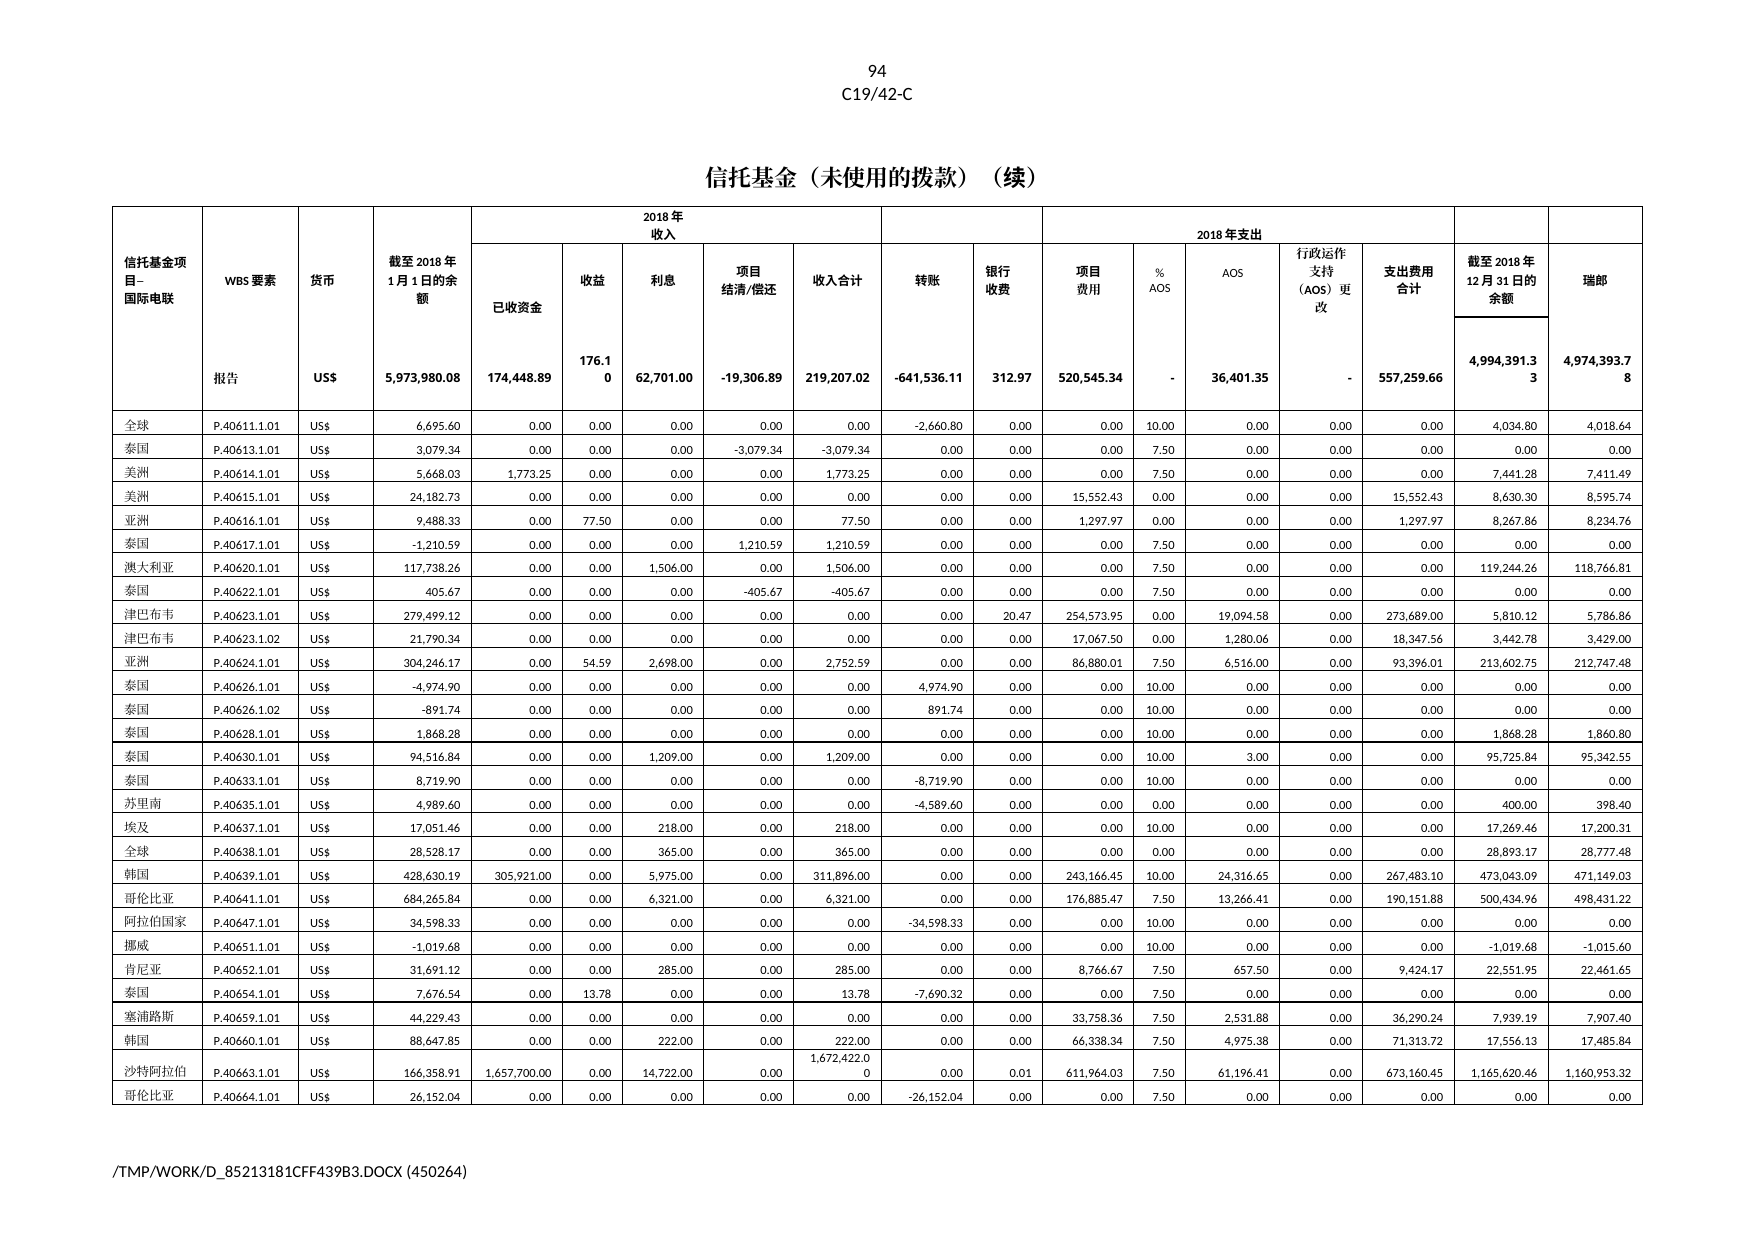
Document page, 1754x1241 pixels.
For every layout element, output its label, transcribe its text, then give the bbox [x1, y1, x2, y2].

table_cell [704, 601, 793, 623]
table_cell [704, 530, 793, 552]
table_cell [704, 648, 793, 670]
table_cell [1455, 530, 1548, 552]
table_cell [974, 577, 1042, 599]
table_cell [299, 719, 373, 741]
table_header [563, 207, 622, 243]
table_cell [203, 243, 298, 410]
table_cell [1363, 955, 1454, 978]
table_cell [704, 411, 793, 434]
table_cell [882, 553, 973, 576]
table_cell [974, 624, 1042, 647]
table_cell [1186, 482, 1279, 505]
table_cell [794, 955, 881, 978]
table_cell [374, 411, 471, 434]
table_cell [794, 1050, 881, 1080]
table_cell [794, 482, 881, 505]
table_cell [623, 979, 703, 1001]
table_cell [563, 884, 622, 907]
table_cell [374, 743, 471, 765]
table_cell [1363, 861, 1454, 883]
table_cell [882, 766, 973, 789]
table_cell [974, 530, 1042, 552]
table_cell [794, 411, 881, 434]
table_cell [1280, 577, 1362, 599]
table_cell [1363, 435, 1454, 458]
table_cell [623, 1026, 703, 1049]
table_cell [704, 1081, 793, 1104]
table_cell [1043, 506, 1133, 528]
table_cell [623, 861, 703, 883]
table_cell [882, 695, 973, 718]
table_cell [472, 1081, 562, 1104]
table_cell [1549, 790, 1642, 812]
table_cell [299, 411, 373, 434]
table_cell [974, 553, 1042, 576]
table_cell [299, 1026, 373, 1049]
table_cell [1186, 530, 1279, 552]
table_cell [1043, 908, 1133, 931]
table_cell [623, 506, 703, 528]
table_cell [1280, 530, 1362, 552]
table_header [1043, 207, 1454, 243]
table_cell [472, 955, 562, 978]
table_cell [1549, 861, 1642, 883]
text 信托基金（未使用的拨款）（续） [112, 160, 1642, 193]
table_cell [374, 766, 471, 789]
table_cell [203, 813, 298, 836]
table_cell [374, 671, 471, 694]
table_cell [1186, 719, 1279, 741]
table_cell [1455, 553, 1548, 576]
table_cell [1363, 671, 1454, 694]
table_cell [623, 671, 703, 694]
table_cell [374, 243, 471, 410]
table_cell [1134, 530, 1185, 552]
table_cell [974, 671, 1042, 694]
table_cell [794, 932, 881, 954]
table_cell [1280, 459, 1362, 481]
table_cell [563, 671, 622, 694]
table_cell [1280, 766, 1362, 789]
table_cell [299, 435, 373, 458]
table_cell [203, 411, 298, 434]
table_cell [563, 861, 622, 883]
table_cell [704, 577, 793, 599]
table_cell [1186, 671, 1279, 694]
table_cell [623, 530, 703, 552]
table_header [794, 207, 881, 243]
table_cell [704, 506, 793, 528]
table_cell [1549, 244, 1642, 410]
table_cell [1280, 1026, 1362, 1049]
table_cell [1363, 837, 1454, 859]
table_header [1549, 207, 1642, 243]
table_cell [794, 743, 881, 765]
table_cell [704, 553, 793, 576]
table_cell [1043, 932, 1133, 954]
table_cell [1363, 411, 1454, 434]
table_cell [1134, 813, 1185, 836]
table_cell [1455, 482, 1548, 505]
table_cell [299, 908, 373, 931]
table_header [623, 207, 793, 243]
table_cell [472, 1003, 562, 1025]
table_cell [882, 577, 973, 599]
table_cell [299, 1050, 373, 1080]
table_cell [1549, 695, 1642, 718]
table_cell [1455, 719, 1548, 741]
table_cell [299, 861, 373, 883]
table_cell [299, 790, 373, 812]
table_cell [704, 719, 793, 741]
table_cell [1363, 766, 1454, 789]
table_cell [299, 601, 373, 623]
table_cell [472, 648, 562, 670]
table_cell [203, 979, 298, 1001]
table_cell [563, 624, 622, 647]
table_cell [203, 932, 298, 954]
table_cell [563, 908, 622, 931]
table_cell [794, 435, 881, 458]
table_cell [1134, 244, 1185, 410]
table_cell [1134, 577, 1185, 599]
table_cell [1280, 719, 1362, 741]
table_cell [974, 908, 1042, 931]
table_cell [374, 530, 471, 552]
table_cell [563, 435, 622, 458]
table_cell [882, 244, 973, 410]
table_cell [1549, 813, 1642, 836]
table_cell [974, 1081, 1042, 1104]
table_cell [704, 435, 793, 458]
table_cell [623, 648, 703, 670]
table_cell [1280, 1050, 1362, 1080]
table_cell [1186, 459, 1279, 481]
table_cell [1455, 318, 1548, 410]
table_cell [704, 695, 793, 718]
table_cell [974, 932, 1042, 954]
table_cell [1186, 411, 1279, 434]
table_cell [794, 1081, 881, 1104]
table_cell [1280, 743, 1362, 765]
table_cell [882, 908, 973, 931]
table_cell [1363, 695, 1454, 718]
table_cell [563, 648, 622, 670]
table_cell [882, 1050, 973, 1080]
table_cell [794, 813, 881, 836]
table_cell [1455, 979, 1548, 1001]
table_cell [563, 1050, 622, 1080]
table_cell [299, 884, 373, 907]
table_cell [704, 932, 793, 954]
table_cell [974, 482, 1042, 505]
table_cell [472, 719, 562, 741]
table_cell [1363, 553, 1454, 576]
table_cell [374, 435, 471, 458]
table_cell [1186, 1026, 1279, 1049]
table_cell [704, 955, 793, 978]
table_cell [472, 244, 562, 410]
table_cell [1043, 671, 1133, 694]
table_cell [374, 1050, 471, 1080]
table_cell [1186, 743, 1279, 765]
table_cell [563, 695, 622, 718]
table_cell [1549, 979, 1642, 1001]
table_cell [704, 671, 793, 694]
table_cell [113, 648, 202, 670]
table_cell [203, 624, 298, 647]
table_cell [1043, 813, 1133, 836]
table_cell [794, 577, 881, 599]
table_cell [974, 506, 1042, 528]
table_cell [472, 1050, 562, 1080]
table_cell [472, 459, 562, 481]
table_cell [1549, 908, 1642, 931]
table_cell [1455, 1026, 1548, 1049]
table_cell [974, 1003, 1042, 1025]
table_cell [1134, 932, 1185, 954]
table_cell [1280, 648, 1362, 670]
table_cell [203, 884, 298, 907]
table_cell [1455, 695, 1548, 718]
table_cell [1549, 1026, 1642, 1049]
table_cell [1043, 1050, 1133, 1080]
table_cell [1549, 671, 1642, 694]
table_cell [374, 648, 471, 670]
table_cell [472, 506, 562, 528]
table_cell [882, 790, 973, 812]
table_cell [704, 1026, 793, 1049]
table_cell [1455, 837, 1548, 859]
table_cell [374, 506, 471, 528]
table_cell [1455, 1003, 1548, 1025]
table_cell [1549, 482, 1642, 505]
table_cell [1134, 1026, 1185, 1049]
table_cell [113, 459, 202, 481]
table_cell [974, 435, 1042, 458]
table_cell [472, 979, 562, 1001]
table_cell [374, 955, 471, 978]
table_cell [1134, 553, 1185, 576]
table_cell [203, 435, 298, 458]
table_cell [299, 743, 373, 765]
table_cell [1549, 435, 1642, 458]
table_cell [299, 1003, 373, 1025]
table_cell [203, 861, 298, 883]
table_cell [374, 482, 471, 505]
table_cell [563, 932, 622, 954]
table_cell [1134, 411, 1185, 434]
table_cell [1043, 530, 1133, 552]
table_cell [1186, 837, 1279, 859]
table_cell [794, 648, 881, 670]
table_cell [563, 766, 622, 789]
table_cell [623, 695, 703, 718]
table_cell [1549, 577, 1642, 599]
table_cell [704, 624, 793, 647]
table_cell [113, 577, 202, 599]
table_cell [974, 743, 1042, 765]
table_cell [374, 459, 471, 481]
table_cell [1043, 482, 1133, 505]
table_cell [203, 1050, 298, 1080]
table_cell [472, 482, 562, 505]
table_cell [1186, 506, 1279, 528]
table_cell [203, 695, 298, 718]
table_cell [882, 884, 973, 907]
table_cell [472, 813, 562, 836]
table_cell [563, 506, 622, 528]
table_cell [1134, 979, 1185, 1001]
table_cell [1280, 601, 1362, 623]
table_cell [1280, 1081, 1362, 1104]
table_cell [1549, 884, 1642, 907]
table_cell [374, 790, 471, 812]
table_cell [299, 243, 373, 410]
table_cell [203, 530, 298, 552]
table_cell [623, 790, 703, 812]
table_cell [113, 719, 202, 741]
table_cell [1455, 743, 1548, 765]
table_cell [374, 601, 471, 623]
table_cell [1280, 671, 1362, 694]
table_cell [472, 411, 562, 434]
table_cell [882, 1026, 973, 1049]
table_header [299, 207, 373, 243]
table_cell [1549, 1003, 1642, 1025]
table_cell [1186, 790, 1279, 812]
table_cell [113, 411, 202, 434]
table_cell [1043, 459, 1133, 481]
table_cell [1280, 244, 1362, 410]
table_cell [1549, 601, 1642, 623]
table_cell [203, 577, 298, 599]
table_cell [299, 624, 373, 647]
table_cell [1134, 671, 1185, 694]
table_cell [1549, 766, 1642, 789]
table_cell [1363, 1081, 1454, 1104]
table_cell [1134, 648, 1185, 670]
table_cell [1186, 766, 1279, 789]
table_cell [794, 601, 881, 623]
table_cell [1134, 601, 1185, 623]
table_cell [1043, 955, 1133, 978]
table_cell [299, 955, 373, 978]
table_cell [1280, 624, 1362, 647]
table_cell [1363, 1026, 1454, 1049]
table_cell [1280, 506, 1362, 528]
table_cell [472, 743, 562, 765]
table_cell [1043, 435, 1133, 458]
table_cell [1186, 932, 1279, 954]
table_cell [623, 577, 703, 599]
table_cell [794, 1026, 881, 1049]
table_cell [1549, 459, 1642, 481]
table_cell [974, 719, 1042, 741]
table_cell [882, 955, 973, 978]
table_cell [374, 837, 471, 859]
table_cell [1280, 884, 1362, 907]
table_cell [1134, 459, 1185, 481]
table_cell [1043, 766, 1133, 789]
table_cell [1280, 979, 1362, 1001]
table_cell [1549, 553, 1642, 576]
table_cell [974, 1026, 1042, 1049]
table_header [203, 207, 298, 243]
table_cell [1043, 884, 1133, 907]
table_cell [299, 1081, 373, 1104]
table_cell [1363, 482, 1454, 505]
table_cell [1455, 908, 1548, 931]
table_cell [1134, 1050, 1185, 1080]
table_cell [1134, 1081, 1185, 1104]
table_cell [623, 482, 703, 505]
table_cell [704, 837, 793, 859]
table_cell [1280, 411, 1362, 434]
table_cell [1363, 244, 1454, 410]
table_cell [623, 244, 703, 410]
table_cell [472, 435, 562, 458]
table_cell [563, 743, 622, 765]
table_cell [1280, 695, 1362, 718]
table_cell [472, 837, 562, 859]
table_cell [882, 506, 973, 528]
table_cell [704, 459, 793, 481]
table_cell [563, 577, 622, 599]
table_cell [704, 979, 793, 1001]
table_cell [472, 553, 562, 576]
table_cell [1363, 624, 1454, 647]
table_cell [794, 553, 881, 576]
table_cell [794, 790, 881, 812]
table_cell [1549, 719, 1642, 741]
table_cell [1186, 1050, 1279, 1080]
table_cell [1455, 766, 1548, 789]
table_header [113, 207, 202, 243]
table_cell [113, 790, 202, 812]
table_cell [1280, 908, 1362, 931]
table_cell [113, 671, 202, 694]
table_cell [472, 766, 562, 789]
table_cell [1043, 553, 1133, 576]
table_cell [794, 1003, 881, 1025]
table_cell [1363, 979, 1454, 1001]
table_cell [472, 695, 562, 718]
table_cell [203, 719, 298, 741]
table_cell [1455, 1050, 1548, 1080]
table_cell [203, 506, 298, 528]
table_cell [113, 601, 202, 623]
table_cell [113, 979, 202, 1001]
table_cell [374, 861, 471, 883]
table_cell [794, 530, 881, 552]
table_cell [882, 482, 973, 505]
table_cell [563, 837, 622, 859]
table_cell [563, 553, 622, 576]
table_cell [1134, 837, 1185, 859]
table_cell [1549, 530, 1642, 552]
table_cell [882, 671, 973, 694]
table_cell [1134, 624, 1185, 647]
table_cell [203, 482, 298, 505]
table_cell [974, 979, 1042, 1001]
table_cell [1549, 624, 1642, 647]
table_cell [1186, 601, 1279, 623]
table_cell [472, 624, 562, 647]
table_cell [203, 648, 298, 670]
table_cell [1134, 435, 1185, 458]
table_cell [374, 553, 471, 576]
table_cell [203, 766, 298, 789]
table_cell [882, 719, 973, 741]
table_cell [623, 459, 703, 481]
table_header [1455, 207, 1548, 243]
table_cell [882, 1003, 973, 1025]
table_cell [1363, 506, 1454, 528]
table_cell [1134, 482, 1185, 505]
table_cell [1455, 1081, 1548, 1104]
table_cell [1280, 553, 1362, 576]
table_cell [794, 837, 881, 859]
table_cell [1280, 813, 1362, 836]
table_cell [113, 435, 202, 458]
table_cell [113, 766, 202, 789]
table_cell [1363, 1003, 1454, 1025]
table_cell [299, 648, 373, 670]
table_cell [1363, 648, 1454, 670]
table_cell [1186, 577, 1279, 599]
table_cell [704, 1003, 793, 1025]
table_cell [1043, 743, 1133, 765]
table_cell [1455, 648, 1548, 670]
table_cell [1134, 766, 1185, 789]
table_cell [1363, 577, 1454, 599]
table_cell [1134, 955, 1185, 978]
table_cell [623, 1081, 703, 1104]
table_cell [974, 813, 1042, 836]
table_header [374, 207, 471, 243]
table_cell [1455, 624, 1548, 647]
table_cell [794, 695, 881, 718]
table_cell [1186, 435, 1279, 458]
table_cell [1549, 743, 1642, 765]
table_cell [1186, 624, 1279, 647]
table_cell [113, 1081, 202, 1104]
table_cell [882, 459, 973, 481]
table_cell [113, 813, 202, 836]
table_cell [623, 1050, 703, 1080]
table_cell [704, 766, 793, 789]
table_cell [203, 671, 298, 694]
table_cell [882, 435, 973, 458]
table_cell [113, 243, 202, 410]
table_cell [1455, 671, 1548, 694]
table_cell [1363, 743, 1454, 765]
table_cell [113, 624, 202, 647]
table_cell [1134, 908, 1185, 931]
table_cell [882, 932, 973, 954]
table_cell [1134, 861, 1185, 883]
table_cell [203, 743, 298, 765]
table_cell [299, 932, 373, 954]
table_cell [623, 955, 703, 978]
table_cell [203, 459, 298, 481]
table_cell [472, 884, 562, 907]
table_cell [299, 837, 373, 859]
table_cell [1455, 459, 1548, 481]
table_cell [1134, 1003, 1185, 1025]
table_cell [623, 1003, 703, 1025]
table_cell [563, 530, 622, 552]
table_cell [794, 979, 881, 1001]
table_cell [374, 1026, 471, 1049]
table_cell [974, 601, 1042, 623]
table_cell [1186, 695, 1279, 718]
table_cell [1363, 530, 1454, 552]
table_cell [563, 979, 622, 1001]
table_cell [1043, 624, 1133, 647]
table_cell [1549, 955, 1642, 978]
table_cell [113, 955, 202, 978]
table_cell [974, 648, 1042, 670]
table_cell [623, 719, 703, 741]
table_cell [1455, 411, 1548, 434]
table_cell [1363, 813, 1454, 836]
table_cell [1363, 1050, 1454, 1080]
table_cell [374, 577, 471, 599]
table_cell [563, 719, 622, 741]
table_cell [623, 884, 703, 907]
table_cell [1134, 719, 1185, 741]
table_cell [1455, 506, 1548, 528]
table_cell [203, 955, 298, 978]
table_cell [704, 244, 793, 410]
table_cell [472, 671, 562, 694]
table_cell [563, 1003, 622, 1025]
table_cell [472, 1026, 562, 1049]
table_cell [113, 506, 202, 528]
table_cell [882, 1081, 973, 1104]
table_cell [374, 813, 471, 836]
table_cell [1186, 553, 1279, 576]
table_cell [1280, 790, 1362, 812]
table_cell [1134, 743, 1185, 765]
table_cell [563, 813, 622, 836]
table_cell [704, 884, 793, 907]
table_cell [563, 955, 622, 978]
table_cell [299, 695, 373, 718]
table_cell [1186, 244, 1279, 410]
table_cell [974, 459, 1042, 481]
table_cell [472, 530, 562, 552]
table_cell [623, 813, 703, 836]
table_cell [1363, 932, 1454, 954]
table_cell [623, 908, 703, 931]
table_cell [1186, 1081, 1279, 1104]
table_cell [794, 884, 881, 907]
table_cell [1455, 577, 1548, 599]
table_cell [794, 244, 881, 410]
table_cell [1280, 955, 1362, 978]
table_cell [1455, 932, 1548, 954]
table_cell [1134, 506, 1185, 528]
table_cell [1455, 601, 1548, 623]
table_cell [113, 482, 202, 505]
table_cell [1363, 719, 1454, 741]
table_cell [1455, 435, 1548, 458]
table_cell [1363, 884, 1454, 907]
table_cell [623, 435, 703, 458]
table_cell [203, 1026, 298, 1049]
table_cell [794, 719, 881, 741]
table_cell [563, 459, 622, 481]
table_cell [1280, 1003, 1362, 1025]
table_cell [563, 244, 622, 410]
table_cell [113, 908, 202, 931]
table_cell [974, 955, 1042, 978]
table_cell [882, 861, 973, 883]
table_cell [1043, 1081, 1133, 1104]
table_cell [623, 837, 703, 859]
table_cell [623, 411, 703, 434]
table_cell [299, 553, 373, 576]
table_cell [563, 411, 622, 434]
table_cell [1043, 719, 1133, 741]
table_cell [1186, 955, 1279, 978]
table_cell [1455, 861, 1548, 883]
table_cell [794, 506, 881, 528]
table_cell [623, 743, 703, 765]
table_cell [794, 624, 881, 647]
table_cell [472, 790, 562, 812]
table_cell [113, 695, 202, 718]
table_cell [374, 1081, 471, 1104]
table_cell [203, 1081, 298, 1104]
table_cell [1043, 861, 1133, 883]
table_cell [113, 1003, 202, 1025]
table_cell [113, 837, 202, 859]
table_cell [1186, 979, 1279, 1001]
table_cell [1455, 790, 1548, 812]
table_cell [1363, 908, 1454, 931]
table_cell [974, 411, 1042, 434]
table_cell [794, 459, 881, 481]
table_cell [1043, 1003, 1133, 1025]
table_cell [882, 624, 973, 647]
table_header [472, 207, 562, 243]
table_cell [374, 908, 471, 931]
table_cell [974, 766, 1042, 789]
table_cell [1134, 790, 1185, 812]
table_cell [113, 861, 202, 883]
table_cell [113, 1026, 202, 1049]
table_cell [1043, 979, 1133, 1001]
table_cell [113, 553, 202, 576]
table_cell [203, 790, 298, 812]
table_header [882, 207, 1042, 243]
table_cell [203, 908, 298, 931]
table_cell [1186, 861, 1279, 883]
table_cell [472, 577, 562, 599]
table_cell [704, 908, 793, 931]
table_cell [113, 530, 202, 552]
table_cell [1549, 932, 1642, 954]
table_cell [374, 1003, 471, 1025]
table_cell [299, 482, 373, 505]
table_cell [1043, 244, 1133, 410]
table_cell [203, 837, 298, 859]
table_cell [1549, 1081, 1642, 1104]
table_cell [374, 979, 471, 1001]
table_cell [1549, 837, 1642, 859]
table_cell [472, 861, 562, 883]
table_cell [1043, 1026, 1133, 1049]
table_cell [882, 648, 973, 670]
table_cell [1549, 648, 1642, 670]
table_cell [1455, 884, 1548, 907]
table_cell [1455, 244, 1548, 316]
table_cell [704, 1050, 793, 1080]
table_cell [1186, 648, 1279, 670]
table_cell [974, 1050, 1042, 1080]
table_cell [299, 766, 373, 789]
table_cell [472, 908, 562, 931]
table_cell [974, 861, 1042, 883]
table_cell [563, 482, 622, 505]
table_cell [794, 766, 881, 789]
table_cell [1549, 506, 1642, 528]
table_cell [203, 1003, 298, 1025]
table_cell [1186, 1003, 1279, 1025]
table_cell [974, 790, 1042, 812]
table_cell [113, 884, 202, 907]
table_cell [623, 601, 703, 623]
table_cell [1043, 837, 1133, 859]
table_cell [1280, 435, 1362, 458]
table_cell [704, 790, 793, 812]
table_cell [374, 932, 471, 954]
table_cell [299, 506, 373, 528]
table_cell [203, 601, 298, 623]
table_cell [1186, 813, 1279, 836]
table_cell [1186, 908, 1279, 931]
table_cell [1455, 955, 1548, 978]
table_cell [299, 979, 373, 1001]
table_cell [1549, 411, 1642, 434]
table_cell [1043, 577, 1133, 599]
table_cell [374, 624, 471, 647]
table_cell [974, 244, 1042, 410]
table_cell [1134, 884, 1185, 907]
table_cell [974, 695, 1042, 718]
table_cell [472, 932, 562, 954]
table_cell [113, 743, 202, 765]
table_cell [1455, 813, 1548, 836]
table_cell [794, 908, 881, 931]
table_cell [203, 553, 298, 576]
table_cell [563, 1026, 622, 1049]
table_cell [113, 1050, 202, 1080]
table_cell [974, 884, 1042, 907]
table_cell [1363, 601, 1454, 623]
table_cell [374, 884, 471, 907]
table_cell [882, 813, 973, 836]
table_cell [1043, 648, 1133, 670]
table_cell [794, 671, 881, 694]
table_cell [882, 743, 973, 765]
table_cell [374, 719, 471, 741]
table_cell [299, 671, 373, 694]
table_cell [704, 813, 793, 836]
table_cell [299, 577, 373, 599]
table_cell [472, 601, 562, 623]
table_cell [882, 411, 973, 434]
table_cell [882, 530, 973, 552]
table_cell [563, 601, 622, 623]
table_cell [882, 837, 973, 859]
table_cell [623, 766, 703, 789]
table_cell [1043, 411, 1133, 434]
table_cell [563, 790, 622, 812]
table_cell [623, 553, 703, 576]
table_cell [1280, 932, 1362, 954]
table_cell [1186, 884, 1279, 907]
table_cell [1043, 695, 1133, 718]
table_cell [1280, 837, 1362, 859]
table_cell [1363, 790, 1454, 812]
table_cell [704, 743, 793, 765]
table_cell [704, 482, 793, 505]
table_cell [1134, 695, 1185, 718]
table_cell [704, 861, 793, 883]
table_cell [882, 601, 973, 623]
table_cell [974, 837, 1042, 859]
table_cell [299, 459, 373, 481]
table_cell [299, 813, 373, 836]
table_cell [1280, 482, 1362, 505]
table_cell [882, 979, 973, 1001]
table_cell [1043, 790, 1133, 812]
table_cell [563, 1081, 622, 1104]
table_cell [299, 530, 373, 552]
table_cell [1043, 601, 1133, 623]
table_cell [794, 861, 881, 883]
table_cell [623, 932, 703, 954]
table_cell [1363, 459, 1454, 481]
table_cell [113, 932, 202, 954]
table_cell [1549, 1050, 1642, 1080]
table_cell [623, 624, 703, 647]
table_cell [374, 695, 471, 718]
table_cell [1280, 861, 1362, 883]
